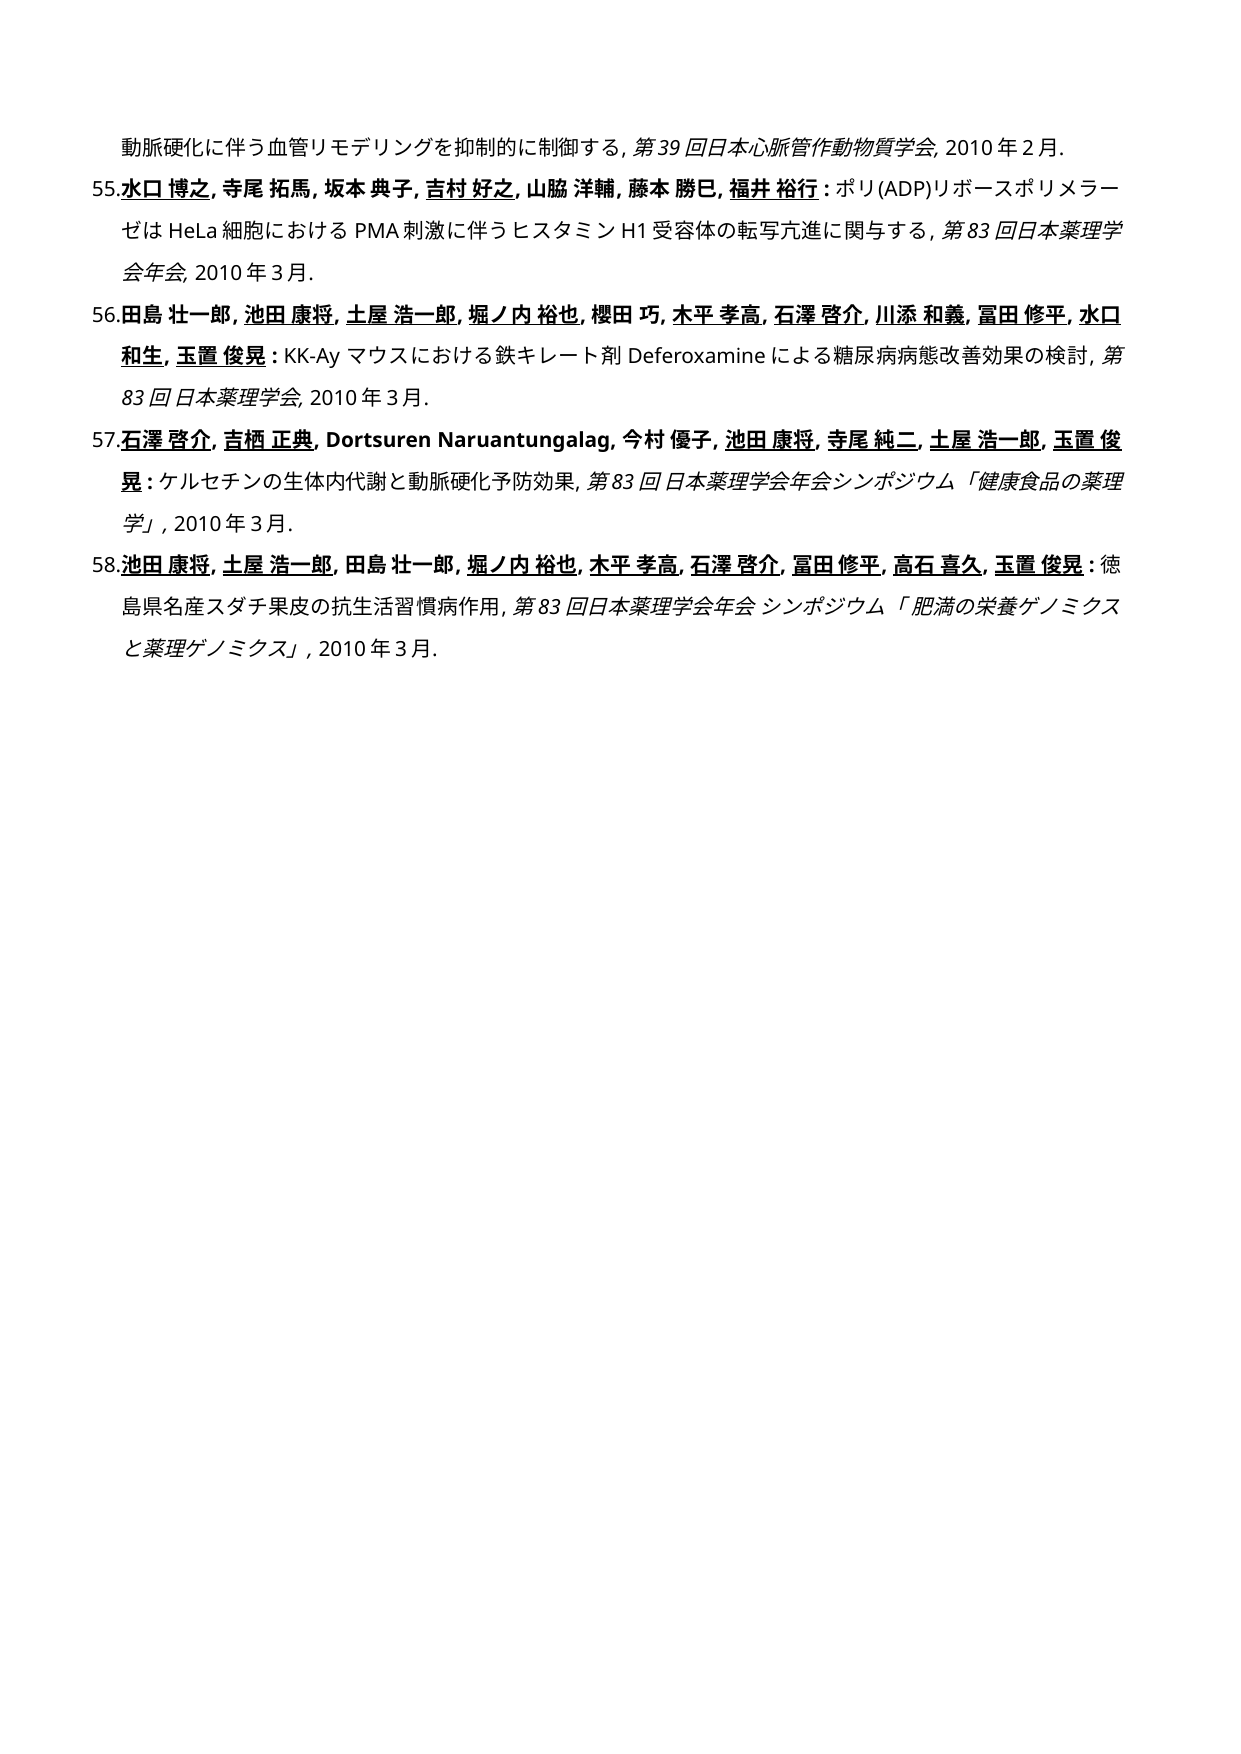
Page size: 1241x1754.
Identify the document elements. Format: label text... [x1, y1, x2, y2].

list 田島 壮一郎, 池田 康将, 土屋 浩一郎, 堀ノ内 裕也, 櫻田 巧, 木平 孝高, 石澤 啓介, 川添 和義, 冨田 修平, 水口 和生, 玉置 俊晃 : KK-Ay マウスにおける鉄キレート剤Deferoxamineによる糖尿病病態改善効果の検討, 第83回 日本薬理学会, 2010年3月. [92, 292, 1122, 417]
list 水口 博之, 寺尾 拓馬, 坂本 典子, 吉村 好之, 山脇 洋輔, 藤本 勝巳, 福井 裕行 : ポリ(ADP)リボースポリメラーゼはHeLa細胞におけるPMA刺激に伴うヒスタミンH1受容体の転写亢進に関与する, 第83回日本薬理学会年会, 2010年3月. [92, 167, 1122, 292]
list 池田 康将, 土屋 浩一郎, 田島 壮一郎, 堀ノ内 裕也, 木平 孝高, 石澤 啓介, 冨田 修平, 高石 喜久, 玉置 俊晃 : 徳島県名産スダチ果皮の抗生活習慣病作用, 第83回日本薬理学会年会 シンポジウム「 肥満の栄養ゲノミクスと薬理ゲノミクス」, 2010年3月. [92, 543, 1122, 668]
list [92, 125, 1122, 167]
list 石澤 啓介, 吉栖 正典, Dortsuren Naruantungalag, 今村 優子, 池田 康将, 寺尾 純二, 土屋 浩一郎, 玉置 俊晃 : ケルセチンの生体内代謝と動脈硬化予防効果, 第83回 日本薬理学会年会シンポジウム「健康食品の薬理学」, 2010年3月. [92, 417, 1122, 543]
